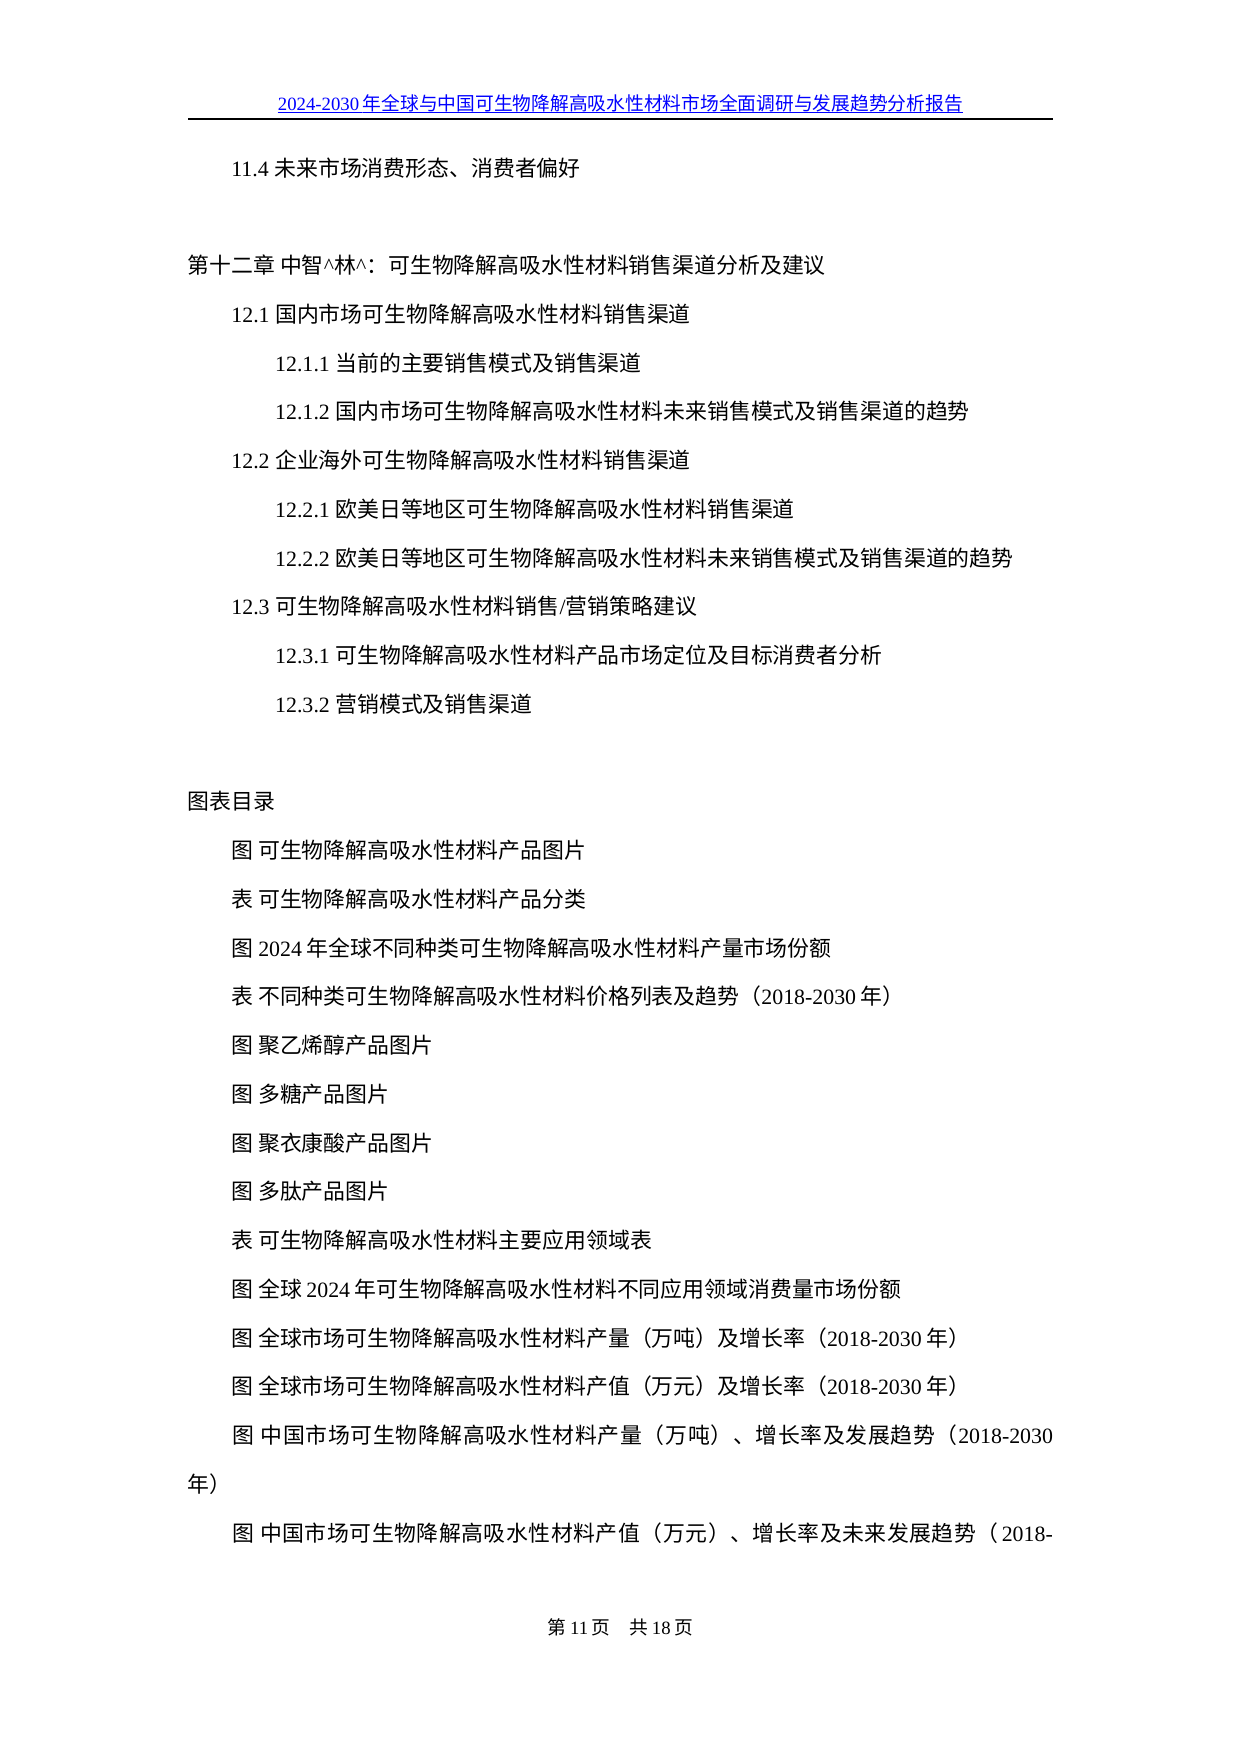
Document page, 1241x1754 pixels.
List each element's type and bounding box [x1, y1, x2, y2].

text [187, 150, 1053, 1548]
